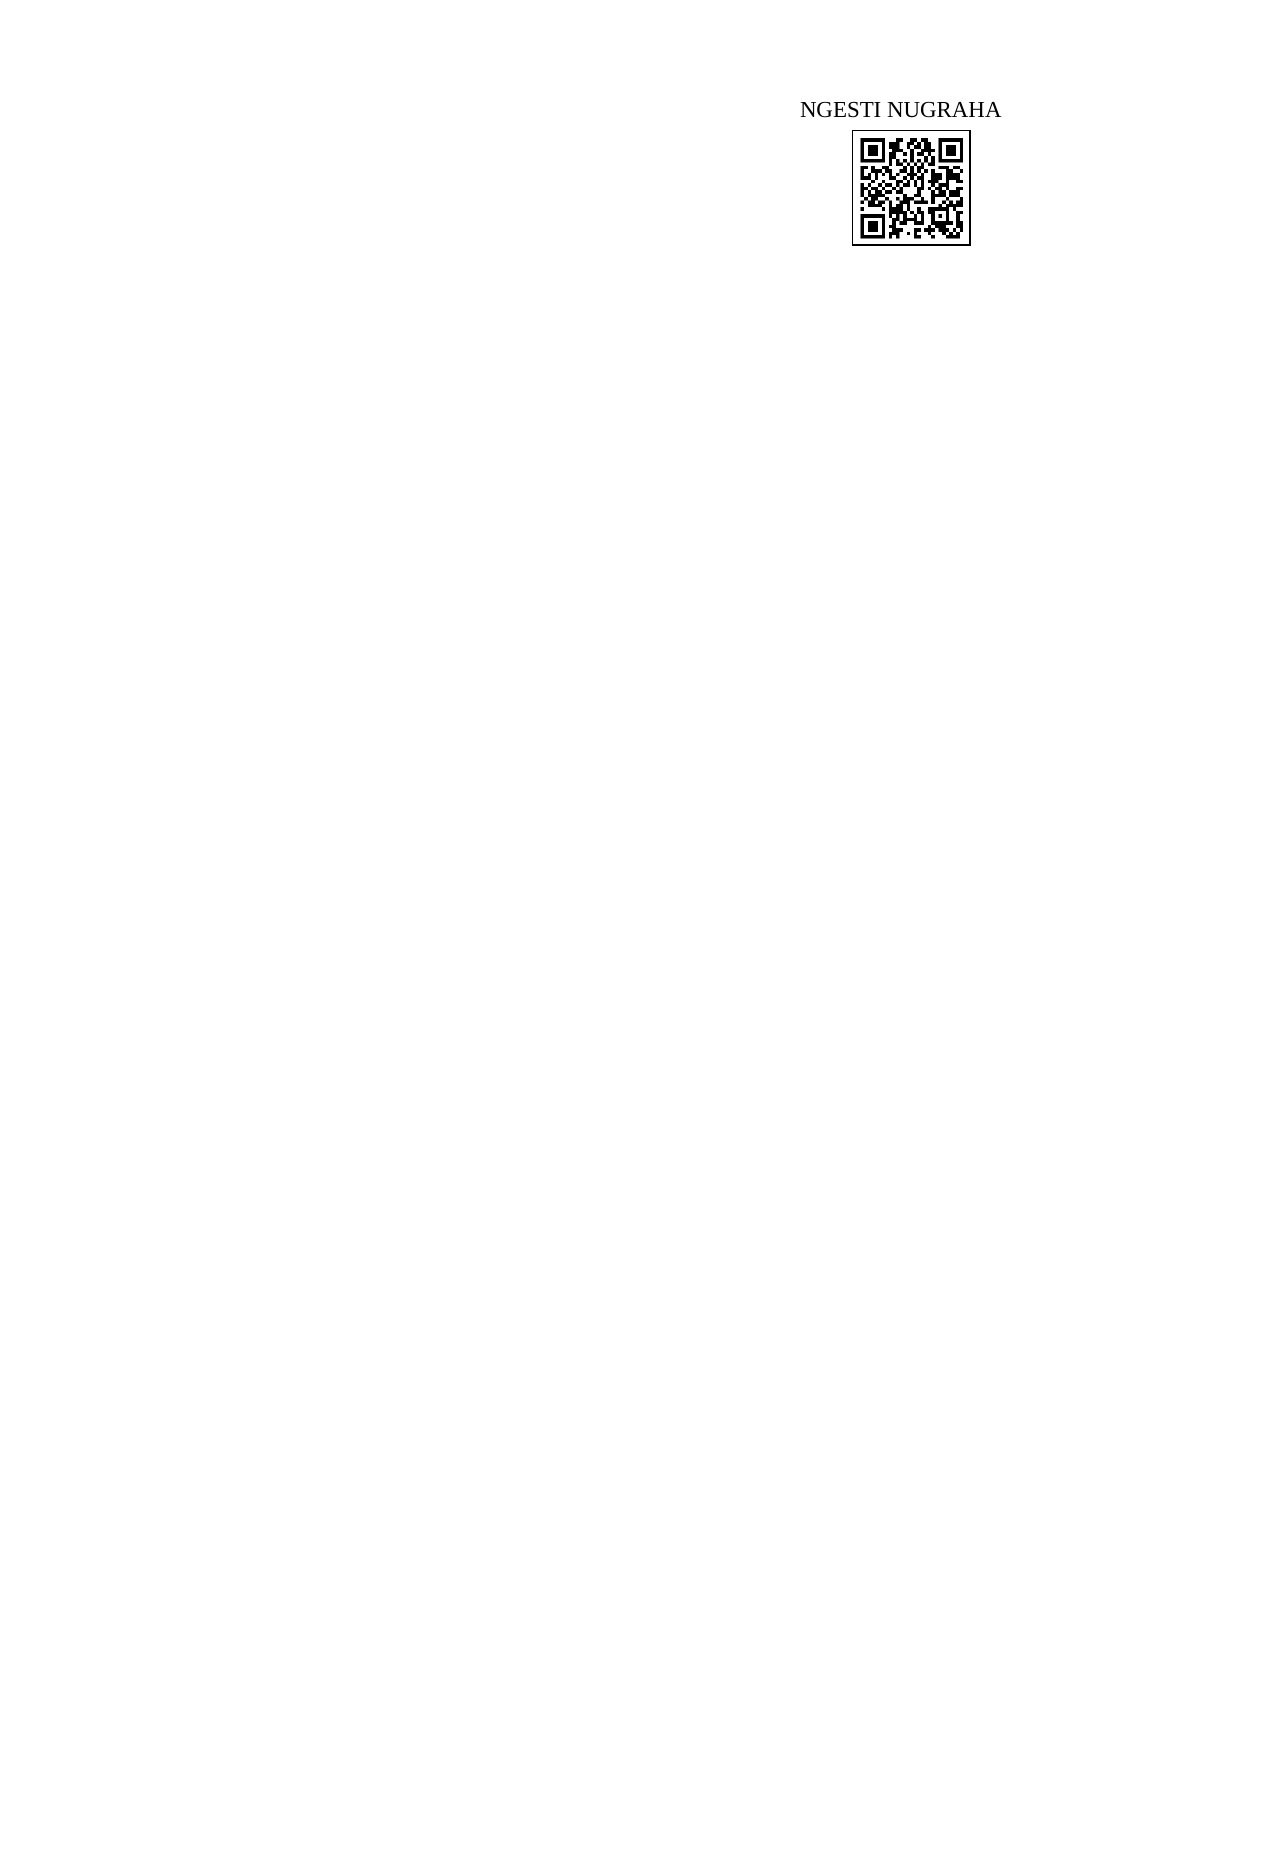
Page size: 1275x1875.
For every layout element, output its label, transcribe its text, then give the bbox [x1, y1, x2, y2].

list NGESTI NUGRAHA [750, 96, 1125, 122]
picture [853, 131, 969, 244]
